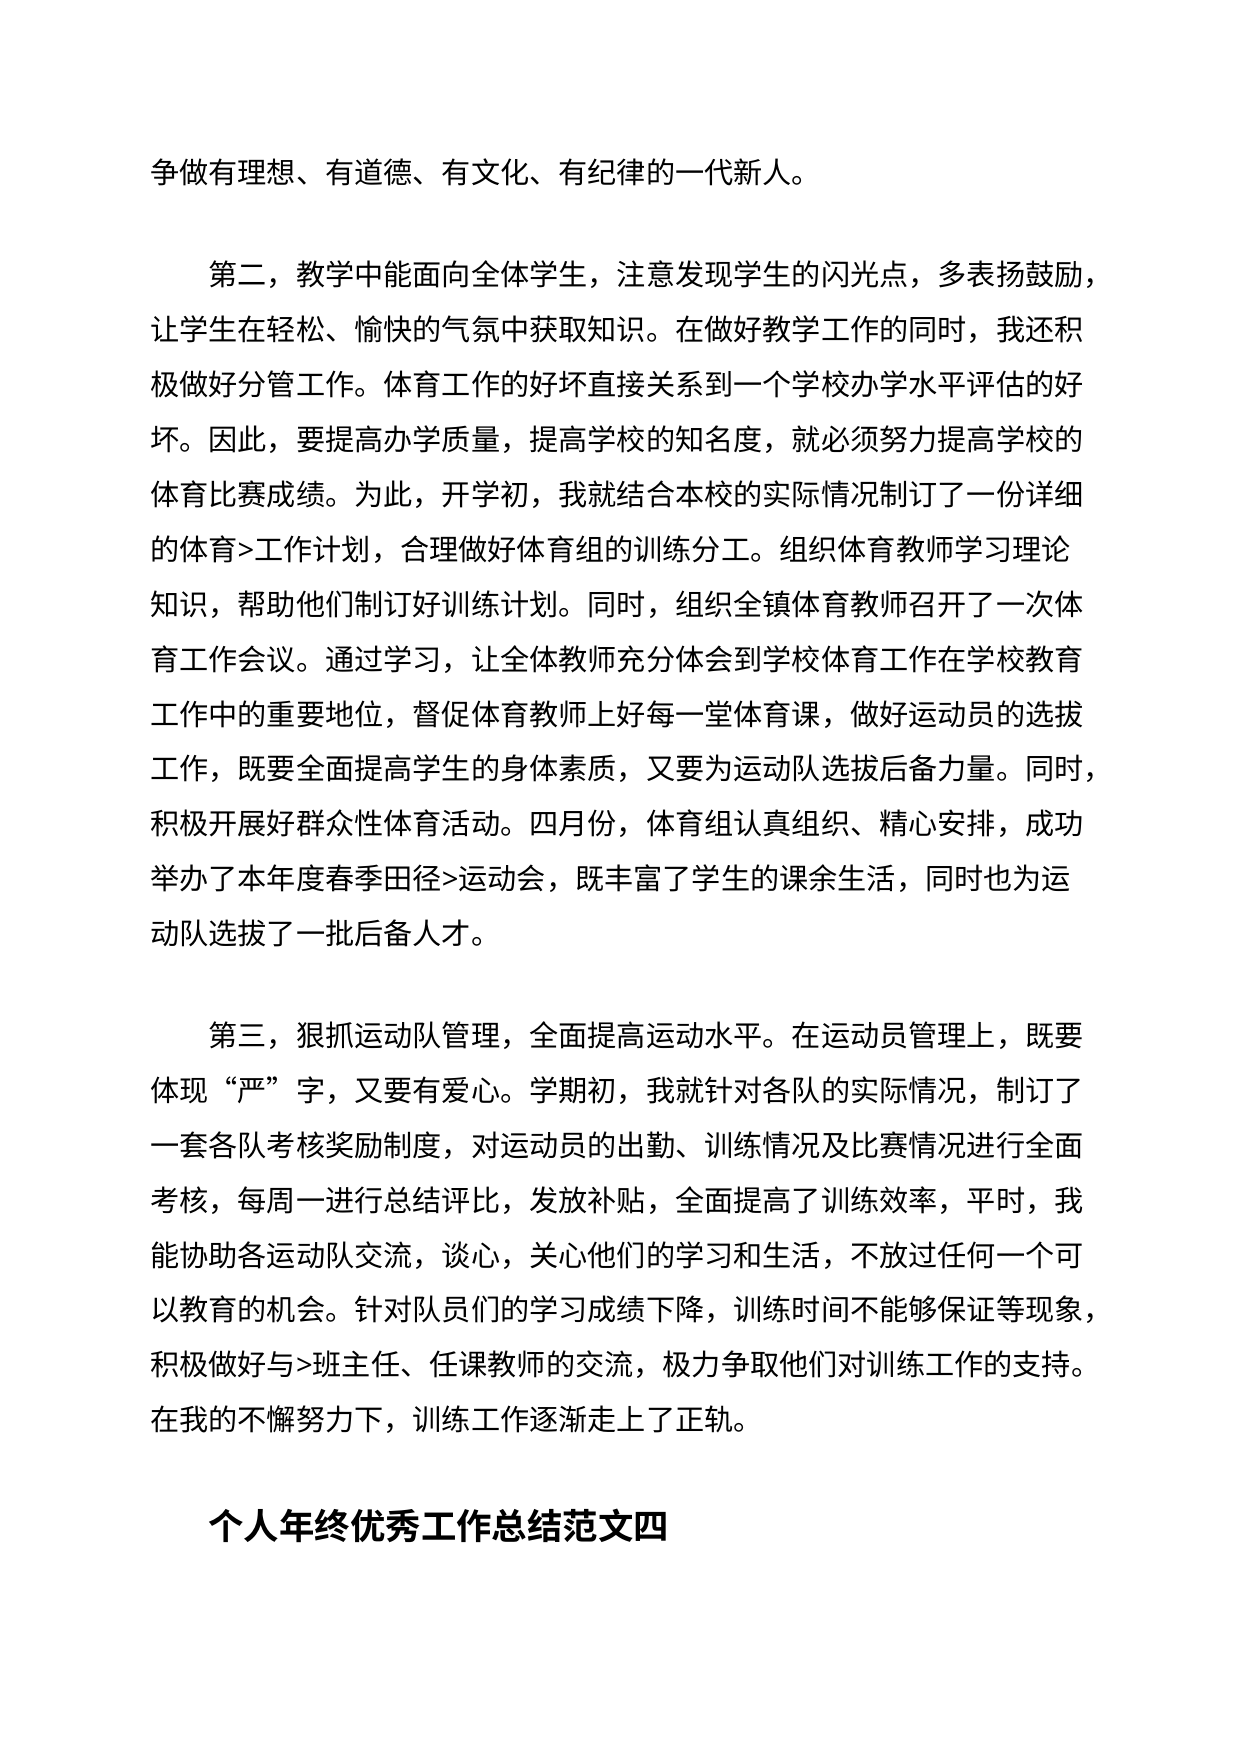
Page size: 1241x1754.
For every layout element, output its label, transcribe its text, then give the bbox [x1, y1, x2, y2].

text 第二，教学中能面向全体学生，注意发现学生的闪光点，多表扬鼓励，让学生在轻松、愉快的气氛中获取知识。在做好教学工作的同时，我还积极做好分管工作。体育工作的好坏直接关系到一个学校办学水平评估的好坏。因此，要提高办学质量，提高学校的知名度，就必须努力提高学校的体育比赛成绩。为此，开学初，我就结合本校的实际情况制订了一份详细的体育>工作计划，合理做好体育组的训练分工。组织体育教师学习理论知识，帮助他们制订好训练计划。同时，组织全镇体育教师召开了一次体育工作会议。通过学习，让全体教师充分体会到学校体育工作在学校教育工作中的重要地位，督促体育教师上好每一堂体育课，做好运动员的选拔工作，既要全面提高学生的身体素质，又要为运动队选拔后备力量。同时，积极开展好群众性体育活动。四月份，体育组认真组织、精心安排，成功举办了本年度春季田径>运动会，既丰富了学生的课余生活，同时也为运动队选拔了一批后备人才。 [150, 252, 1090, 953]
text 第三，狠抓运动队管理，全面提高运动水平。在运动员管理上，既要体现“严”字，又要有爱心。学期初，我就针对各队的实际情况，制订了一套各队考核奖励制度，对运动员的出勤、训练情况及比赛情况进行全面考核，每周一进行总结评比，发放补贴，全面提高了训练效率，平时，我能协助各运动队交流，谈心，关心他们的学习和生活，不放过任何一个可以教育的机会。针对队员们的学习成绩下降，训练时间不能够保证等现象，积极做好与>班主任、任课教师的交流，极力争取他们对训练工作的支持。在我的不懈努力下，训练工作逐渐走上了正轨。 [150, 1012, 1090, 1439]
text 个人年终优秀工作总结范文四 [150, 1499, 1090, 1550]
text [150, 150, 1090, 192]
